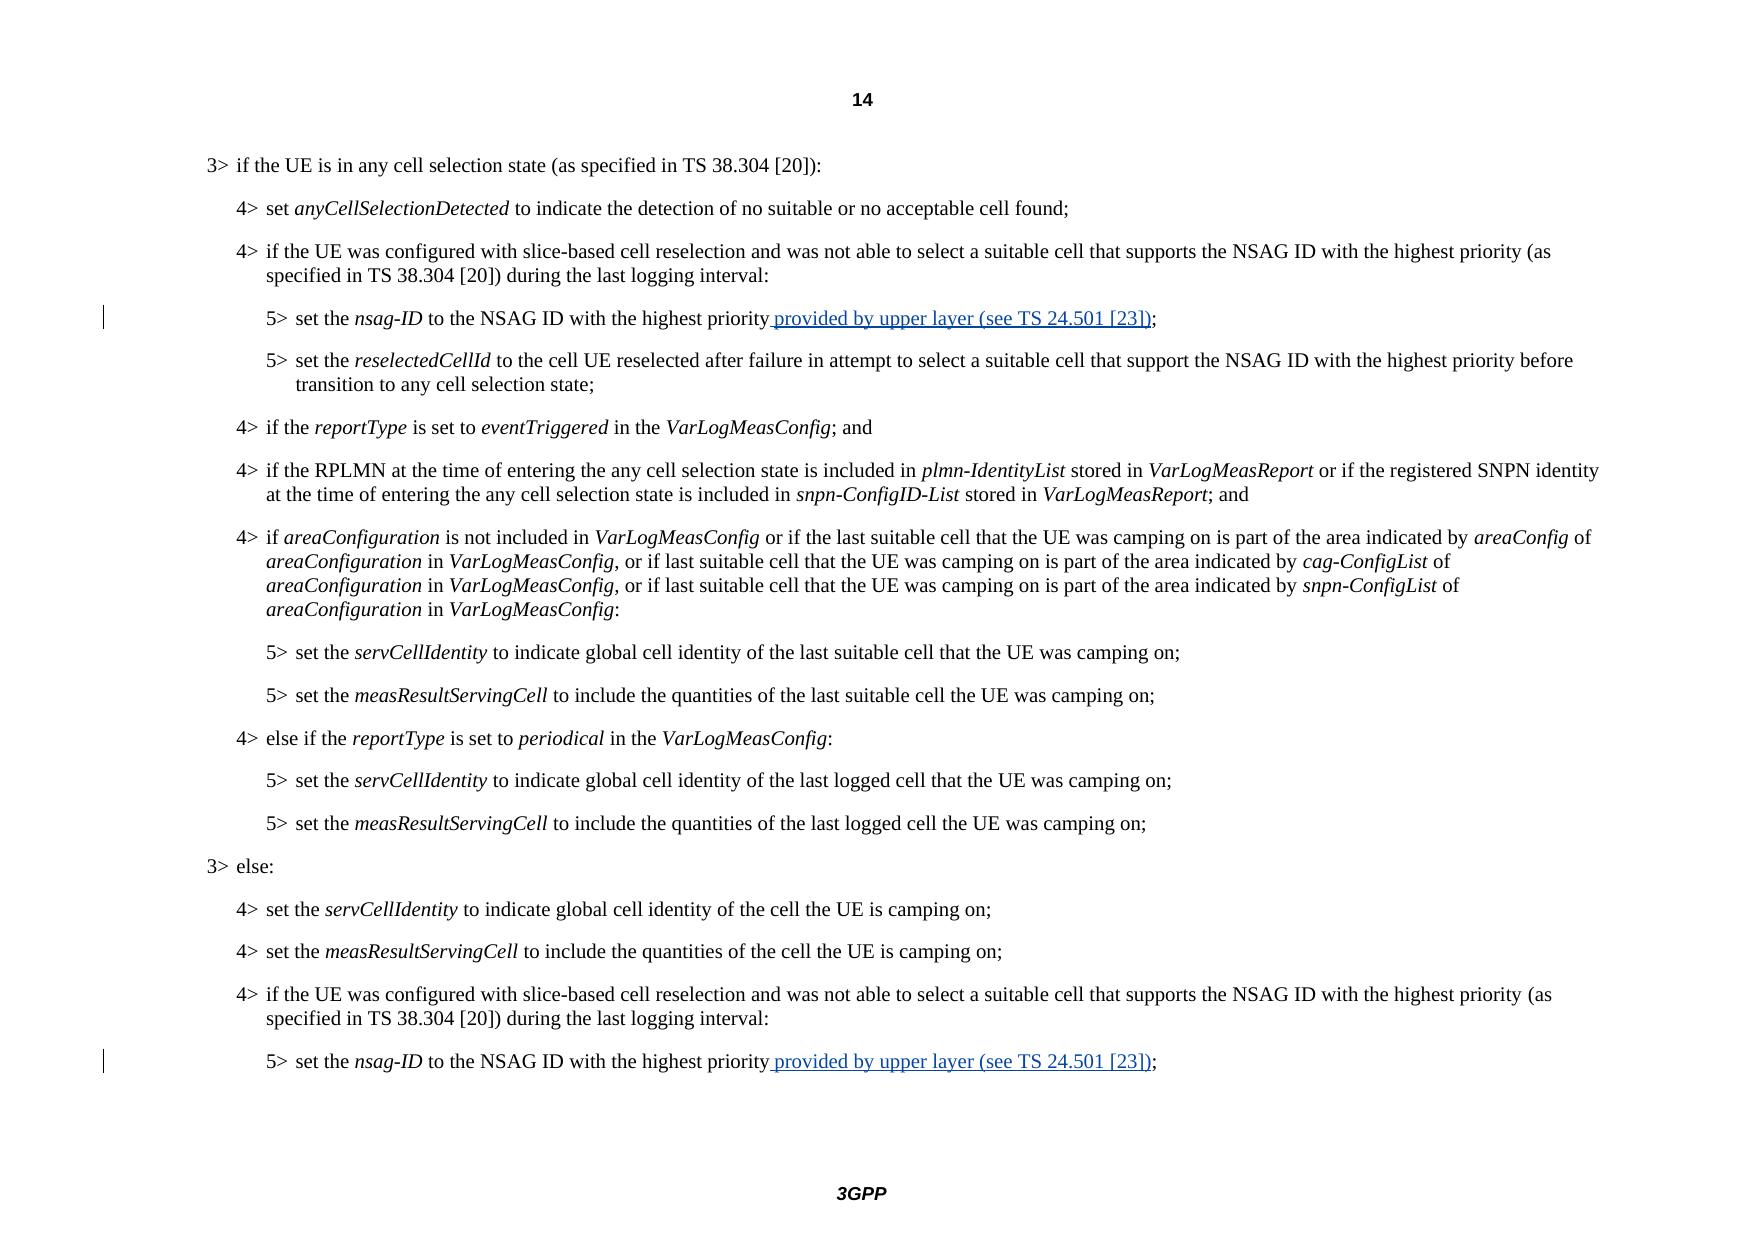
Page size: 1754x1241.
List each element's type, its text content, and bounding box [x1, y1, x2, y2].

text 5> set the servCellIdentity to indicate global cell identity of the last suitable cell that the UE was camping on; [266, 640, 1606, 664]
text 4> if the reportType is set to eventTriggered in the VarLogMeasConfig; and [236, 415, 1606, 439]
text 4> set anyCellSelectionDetected to indicate the detection of no suitable or no acceptable cell found; [236, 196, 1606, 220]
text 5> set the reselectedCellId to the cell UE reselected after failure in attempt to select a suitable cell that support the NSAG ID with the highest priority before transition to any cell selection state; [266, 348, 1606, 396]
text 5> set the measResultServingCell to include the quantities of the last logged cell the UE was camping on; [266, 811, 1606, 835]
text 5> set the servCellIdentity to indicate global cell identity of the last logged cell that the UE was camping on; [266, 768, 1606, 792]
text 5> set the nsag-ID to the NSAG ID with the highest priority; [266, 1049, 1606, 1073]
text 4> if the RPLMN at the time of entering the any cell selection state is included in plmn-IdentityList stored in VarLogMeasReport or if the registered SNPN identity at the time of entering the any cell selection state is included in snpn-ConfigID-List stored in VarLogMeasReport; and [236, 458, 1606, 506]
text 4> set the measResultServingCell to include the quantities of the cell the UE is camping on; [236, 939, 1606, 963]
text 5> set the measResultServingCell to include the quantities of the last suitable cell the UE was camping on; [266, 683, 1606, 707]
text 4> else if the reportType is set to periodical in the VarLogMeasConfig: [236, 725, 1606, 749]
text 4> set the servCellIdentity to indicate global cell identity of the cell the UE is camping on; [236, 897, 1606, 921]
text 4> if areaConfiguration is not included in VarLogMeasConfig or if the last suitable cell that the UE was camping on is part of the area indicated by areaConfig of areaConfiguration in VarLogMeasConfig, or if last suitable cell that the UE was camping on is part of the area indicated by cag-ConfigList of areaConfiguration in VarLogMeasConfig, or if last suitable cell that the UE was camping on is part of the area indicated by snpn-ConfigList of areaConfiguration in VarLogMeasConfig: [236, 525, 1606, 621]
text 4> if the UE was configured with slice-based cell reselection and was not able to select a suitable cell that supports the NSAG ID with the highest priority (as specified in TS 38.304 [20]) during the last logging interval: [236, 238, 1606, 287]
text 3> if the UE is in any cell selection state (as specified in TS 38.304 [20]): [207, 153, 1606, 177]
text 3> else: [207, 854, 1606, 878]
text 5> set the nsag-ID to the NSAG ID with the highest priority; [266, 305, 1606, 329]
text 4> if the UE was configured with slice-based cell reselection and was not able to select a suitable cell that supports the NSAG ID with the highest priority (as specified in TS 38.304 [20]) during the last logging interval: [236, 982, 1606, 1030]
